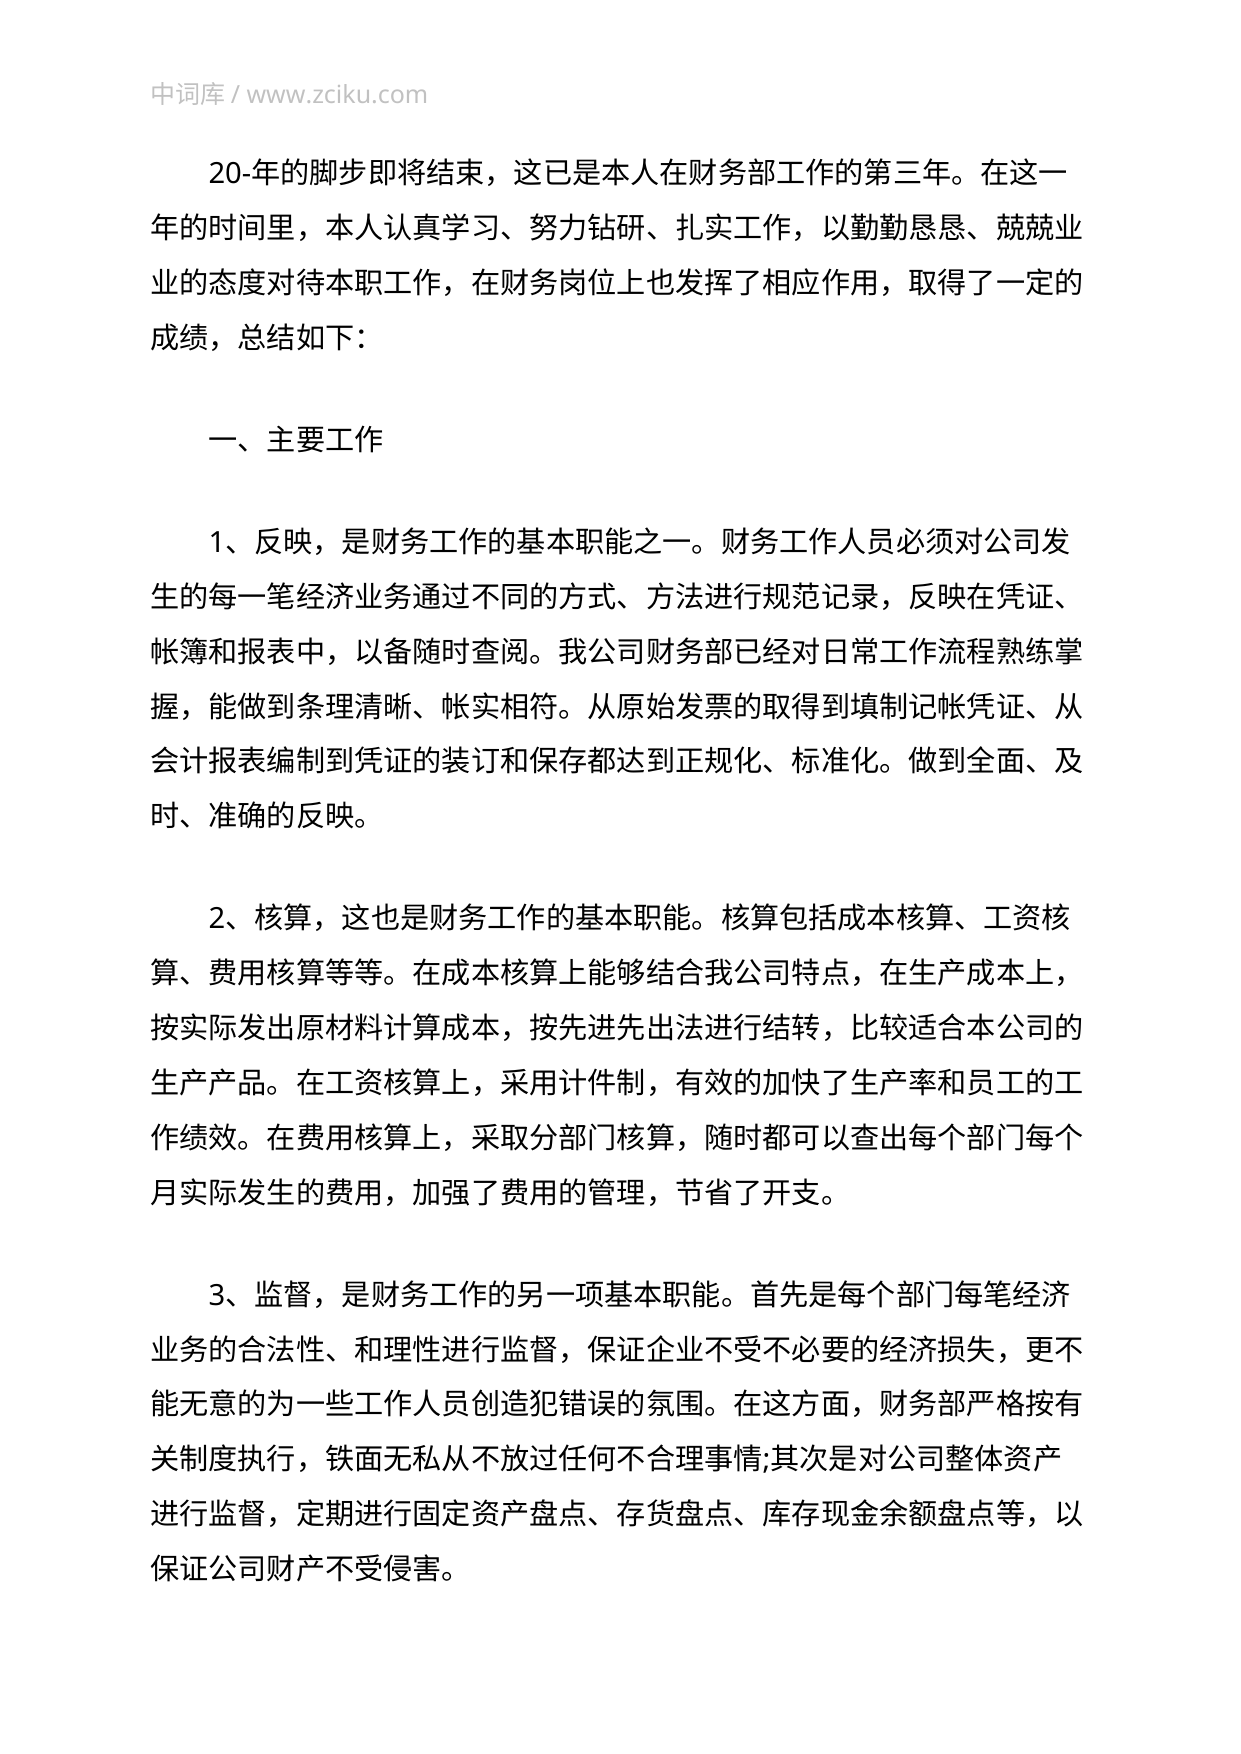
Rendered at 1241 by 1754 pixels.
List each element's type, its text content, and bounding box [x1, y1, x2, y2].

text 1、反映，是财务工作的基本职能之一。财务工作人员必须对公司发生的每一笔经济业务通过不同的方式、方法进行规范记录，反映在凭证、帐簿和报表中，以备随时查阅。我公司财务部已经对日常工作流程熟练掌握，能做到条理清晰、帐实相符。从原始发票的取得到填制记帐凭证、从会计报表编制到凭证的装订和保存都达到正规化、标准化。做到全面、及时、准确的反映。 [150, 518, 1090, 835]
text 2、核算，这也是财务工作的基本职能。核算包括成本核算、工资核算、费用核算等等。在成本核算上能够结合我公司特点，在生产成本上，按实际发出原材料计算成本，按先进先出法进行结转，比较适合本公司的生产产品。在工资核算上，采用计件制，有效的加快了生产率和员工的工作绩效。在费用核算上，采取分部门核算，随时都可以查出每个部门每个月实际发生的费用，加强了费用的管理，节省了开支。 [150, 895, 1090, 1212]
text 3、监督，是财务工作的另一项基本职能。首先是每个部门每笔经济业务的合法性、和理性进行监督，保证企业不受不必要的经济损失，更不能无意的为一些工作人员创造犯错误的氛围。在这方面，财务部严格按有关制度执行，铁面无私从不放过任何不合理事情;其次是对公司整体资产进行监督，定期进行固定资产盘点、存货盘点、库存现金余额盘点等，以保证公司财产不受侵害。 [150, 1271, 1090, 1588]
text 一、主要工作 [150, 417, 1090, 459]
text 20-年的脚步即将结束，这已是本人在财务部工作的第三年。在这一年的时间里，本人认真学习、努力钻研、扎实工作，以勤勤恳恳、兢兢业业的态度对待本职工作，在财务岗位上也发挥了相应作用，取得了一定的成绩，总结如下： [150, 150, 1090, 357]
